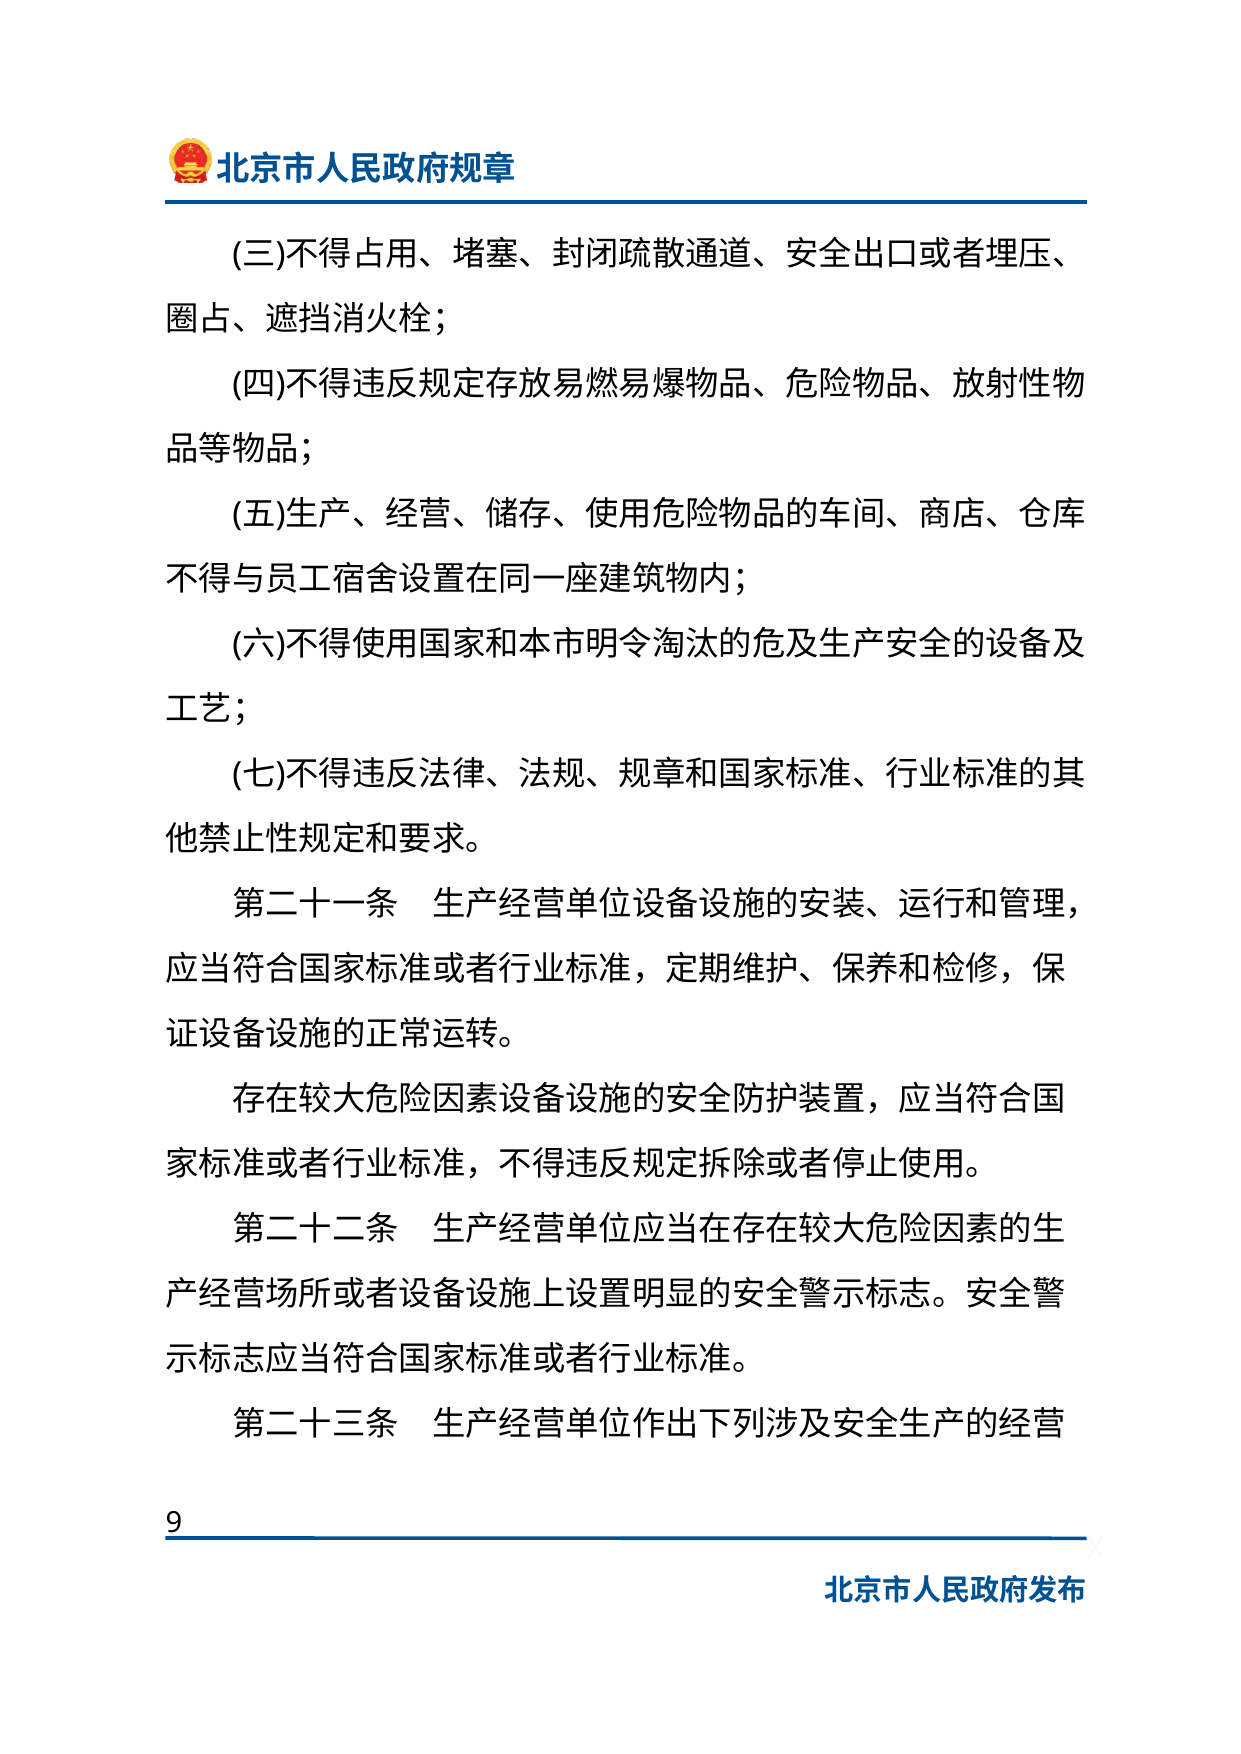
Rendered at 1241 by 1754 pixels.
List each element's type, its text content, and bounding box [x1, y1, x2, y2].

text (三)不得占用、堵塞、封闭疏散通道、安全出口或者埋压、圈占、遮挡消火栓； [165, 219, 1087, 349]
text (七)不得违反法律、法规、规章和国家标准、行业标准的其他禁止性规定和要求。 [165, 739, 1087, 869]
picture [165, 136, 216, 187]
text 第二十一条 生产经营单位设备设施的安装、运行和管理，应当符合国家标准或者行业标准，定期维护、保养和检修，保证设备设施的正常运转。 [165, 869, 1087, 1064]
text (四)不得违反规定存放易燃易爆物品、危险物品、放射性物品等物品； [165, 349, 1087, 479]
text 存在较大危险因素设备设施的安全防护装置，应当符合国家标准或者行业标准，不得违反规定拆除或者停止使用。 [165, 1064, 1087, 1194]
text 第二十二条 生产经营单位应当在存在较大危险因素的生产经营场所或者设备设施上设置明显的安全警示标志。安全警示标志应当符合国家标准或者行业标准。 [165, 1194, 1087, 1389]
text (六)不得使用国家和本市明令淘汰的危及生产安全的设备及工艺； [165, 609, 1087, 739]
text 第二十三条 生产经营单位作出下列涉及安全生产的经营决策，应当听取安全生产管理机构或者安全生产管理人员的意见： [165, 1389, 1087, 1454]
text (五)生产、经营、储存、使用危险物品的车间、商店、仓库不得与员工宿舍设置在同一座建筑物内； [165, 479, 1087, 609]
